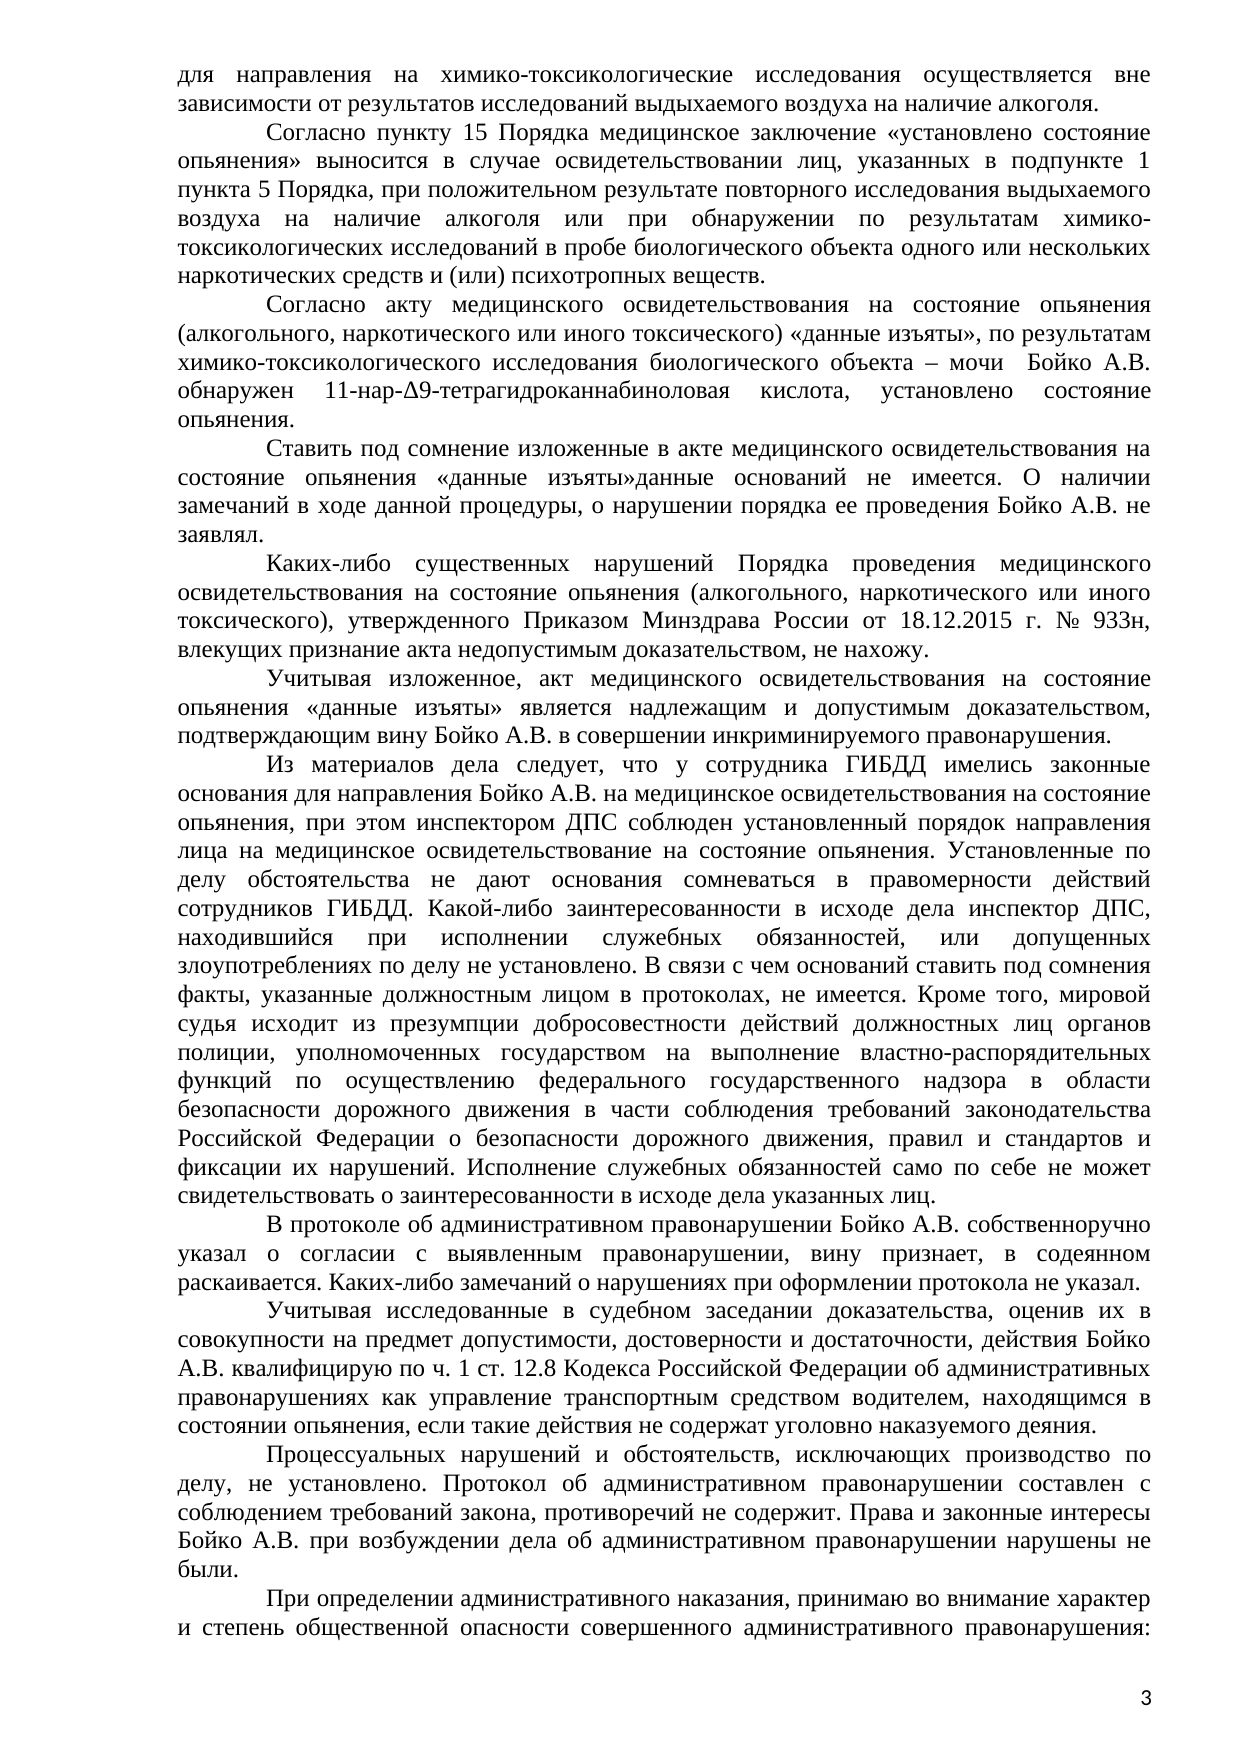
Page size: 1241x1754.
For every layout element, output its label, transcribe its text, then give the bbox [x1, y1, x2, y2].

text Ставить под сомнение изложенные в акте медицинского освидетельствования на состояние опьянения «данные изъяты»данные оснований не имеется. О наличии замечаний в ходе данной процедуры, о нарушении порядка ее проведения Бойко А.В. не заявлял. [177, 433, 1152, 548]
text Согласно акту медицинского освидетельствования на состояние опьянения (алкогольного, наркотического или иного токсического) «данные изъяты», по результатам химико-токсикологического исследования биологического объекта – мочи Бойко А.В. обнаружен 11-нар-Δ9-тетрагидроканнабиноловая кислота, установлено состояние опьянения. [177, 289, 1152, 433]
text Учитывая исследованные в судебном заседании доказательства, оценив их в совокупности на предмет допустимости, достоверности и достаточности, действия Бойко А.В. квалифицирую по ч. 1 ст. 12.8 Кодекса Российской Федерации об административных правонарушениях как управление транспортным средством водителем, находящимся в состоянии опьянения, если такие действия не содержат уголовно наказуемого деяния. [177, 1295, 1152, 1439]
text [177, 59, 1152, 117]
text Из материалов дела следует, что у сотрудника ГИБДД имелись законные основания для направления Бойко А.В. на медицинское освидетельствования на состояние опьянения, при этом инспектором ДПС соблюден установленный порядок направления лица на медицинское освидетельствование на состояние опьянения. Установленные по делу обстоятельства не дают основания сомневаться в правомерности действий сотрудников ГИБДД. Какой-либо заинтересованности в исходе дела инспектор ДПС, находившийся при исполнении служебных обязанностей, или допущенных злоупотреблениях по делу не установлено. В связи с чем оснований ставить под сомнения факты, указанные должностным лицом в протоколах, не имеется. Кроме того, мировой судья исходит из презумпции добросовестности действий должностных лиц органов полиции, уполномоченных государством на выполнение властно-распорядительных функций по осуществлению федерального государственного надзора в области безопасности дорожного движения в части соблюдения требований законодательства Российской Федерации о безопасности дорожного движения, правил и стандартов и фиксации их нарушений. Исполнение служебных обязанностей само по себе не может свидетельствовать о заинтересованности в исходе дела указанных лиц. [177, 749, 1152, 1209]
text Согласно пункту 15 Порядка медицинское заключение «установлено состояние опьянения» выносится в случае освидетельствовании лиц, указанных в подпункте 1 пункта 5 Порядка, при положительном результате повторного исследования выдыхаемого воздуха на наличие алкоголя или при обнаружении по результатам химико-токсикологических исследований в пробе биологического объекта одного или нескольких наркотических средств и (или) психотропных веществ. [177, 117, 1152, 289]
text Каких-либо существенных нарушений Порядка проведения медицинского освидетельствования на состояние опьянения (алкогольного, наркотического или иного токсического), утвержденного Приказом Минздрава России от 18.12.2015 г. № 933н, влекущих признание акта недопустимым доказательством, не нахожу. [177, 548, 1152, 663]
text Процессуальных нарушений и обстоятельств, исключающих производство по делу, не установлено. Протокол об административном правонарушении составлен с соблюдением требований закона, противоречий не содержит. Права и законные интересы Бойко А.В. при возбуждении дела об административном правонарушении нарушены не были. [177, 1439, 1152, 1583]
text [177, 1583, 1152, 1640]
text Учитывая изложенное, акт медицинского освидетельствования на состояние опьянения «данные изъяты» является надлежащим и допустимым доказательством, подтверждающим вину Бойко А.В. в совершении инкриминируемого правонарушения. [177, 663, 1152, 749]
text В протоколе об административном правонарушении Бойко А.В. собственноручно указал о согласии с выявленным правонарушении, вину признает, в содеянном раскаивается. Каких-либо замечаний о нарушениях при оформлении протокола не указал. [177, 1209, 1152, 1295]
